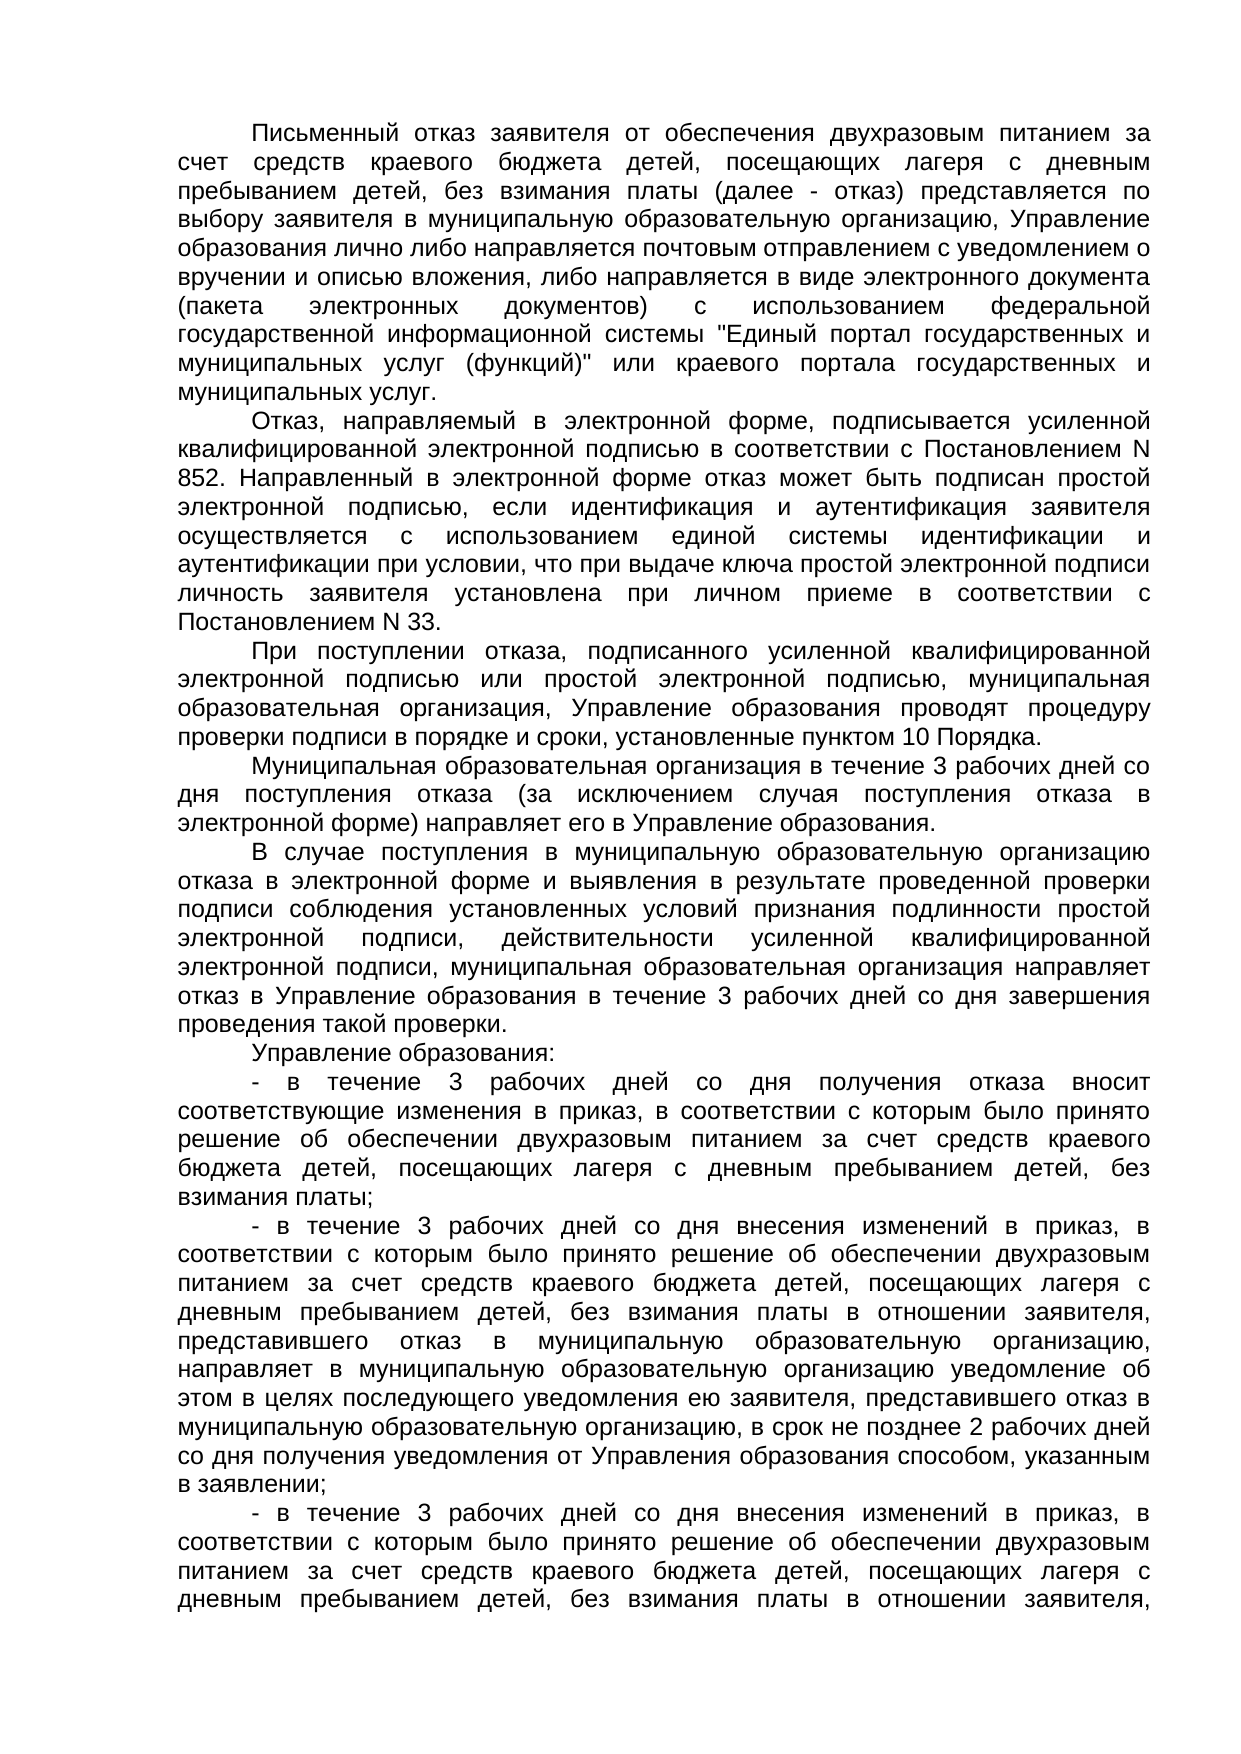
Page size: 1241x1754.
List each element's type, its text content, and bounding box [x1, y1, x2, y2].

text При поступлении отказа, подписанного усиленной квалифицированной электронной подписью или простой электронной подписью, муниципальная образовательная организация, Управление образования проводят процедуру проверки подписи в порядке и сроки, установленные пунктом 10 Порядка. [177, 636, 1152, 751]
text Письменный отказ заявителя от обеспечения двухразовым питанием за счет средств краевого бюджета детей, посещающих лагеря с дневным пребыванием детей, без взимания платы (далее - отказ) представляется по выбору заявителя в муниципальную образовательную организацию, Управление образования лично либо направляется почтовым отправлением с уведомлением о вручении и описью вложения, либо направляется в виде электронного документа (пакета электронных документов) с использованием федеральной государственной информационной системы "Единый портал государственных и муниципальных услуг (функций)" или краевого портала государственных и муниципальных услуг. [177, 118, 1152, 406]
text - в течение 3 рабочих дней со дня внесения изменений в приказ, в соответствии с которым было принято решение об обеспечении двухразовым питанием за счет средств краевого бюджета детей, посещающих лагеря с дневным пребыванием детей, без взимания платы в отношении заявителя, представившего отказ в муниципальную образовательную организацию, направляет в муниципальную образовательную организацию уведомление об этом в целях последующего уведомления ею заявителя, представившего отказ в муниципальную образовательную организацию, в срок не позднее 2 рабочих дней со дня получения уведомления от Управления образования способом, указанным в заявлении; [177, 1211, 1152, 1498]
text Управление образования: [177, 1038, 1152, 1067]
text В случае поступления в муниципальную образовательную организацию отказа в электронной форме и выявления в результате проведенной проверки подписи соблюдения установленных условий признания подлинности простой электронной подписи, действительности усиленной квалифицированной электронной подписи, муниципальная образовательная организация направляет отказ в Управление образования в течение 3 рабочих дней со дня завершения проведения такой проверки. [177, 837, 1152, 1038]
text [177, 1498, 1152, 1613]
text Муниципальная образовательная организация в течение 3 рабочих дней со дня поступления отказа (за исключением случая поступления отказа в электронной форме) направляет его в Управление образования. [177, 751, 1152, 837]
text Отказ, направляемый в электронной форме, подписывается усиленной квалифицированной электронной подписью в соответствии с Постановлением N 852. Направленный в электронной форме отказ может быть подписан простой электронной подписью, если идентификация и аутентификация заявителя осуществляется с использованием единой системы идентификации и аутентификации при условии, что при выдаче ключа простой электронной подписи личность заявителя установлена при личном приеме в соответствии с Постановлением N 33. [177, 406, 1152, 636]
text - в течение 3 рабочих дней со дня получения отказа вносит соответствующие изменения в приказ, в соответствии с которым было принято решение об обеспечении двухразовым питанием за счет средств краевого бюджета детей, посещающих лагеря с дневным пребыванием детей, без взимания платы; [177, 1067, 1152, 1211]
